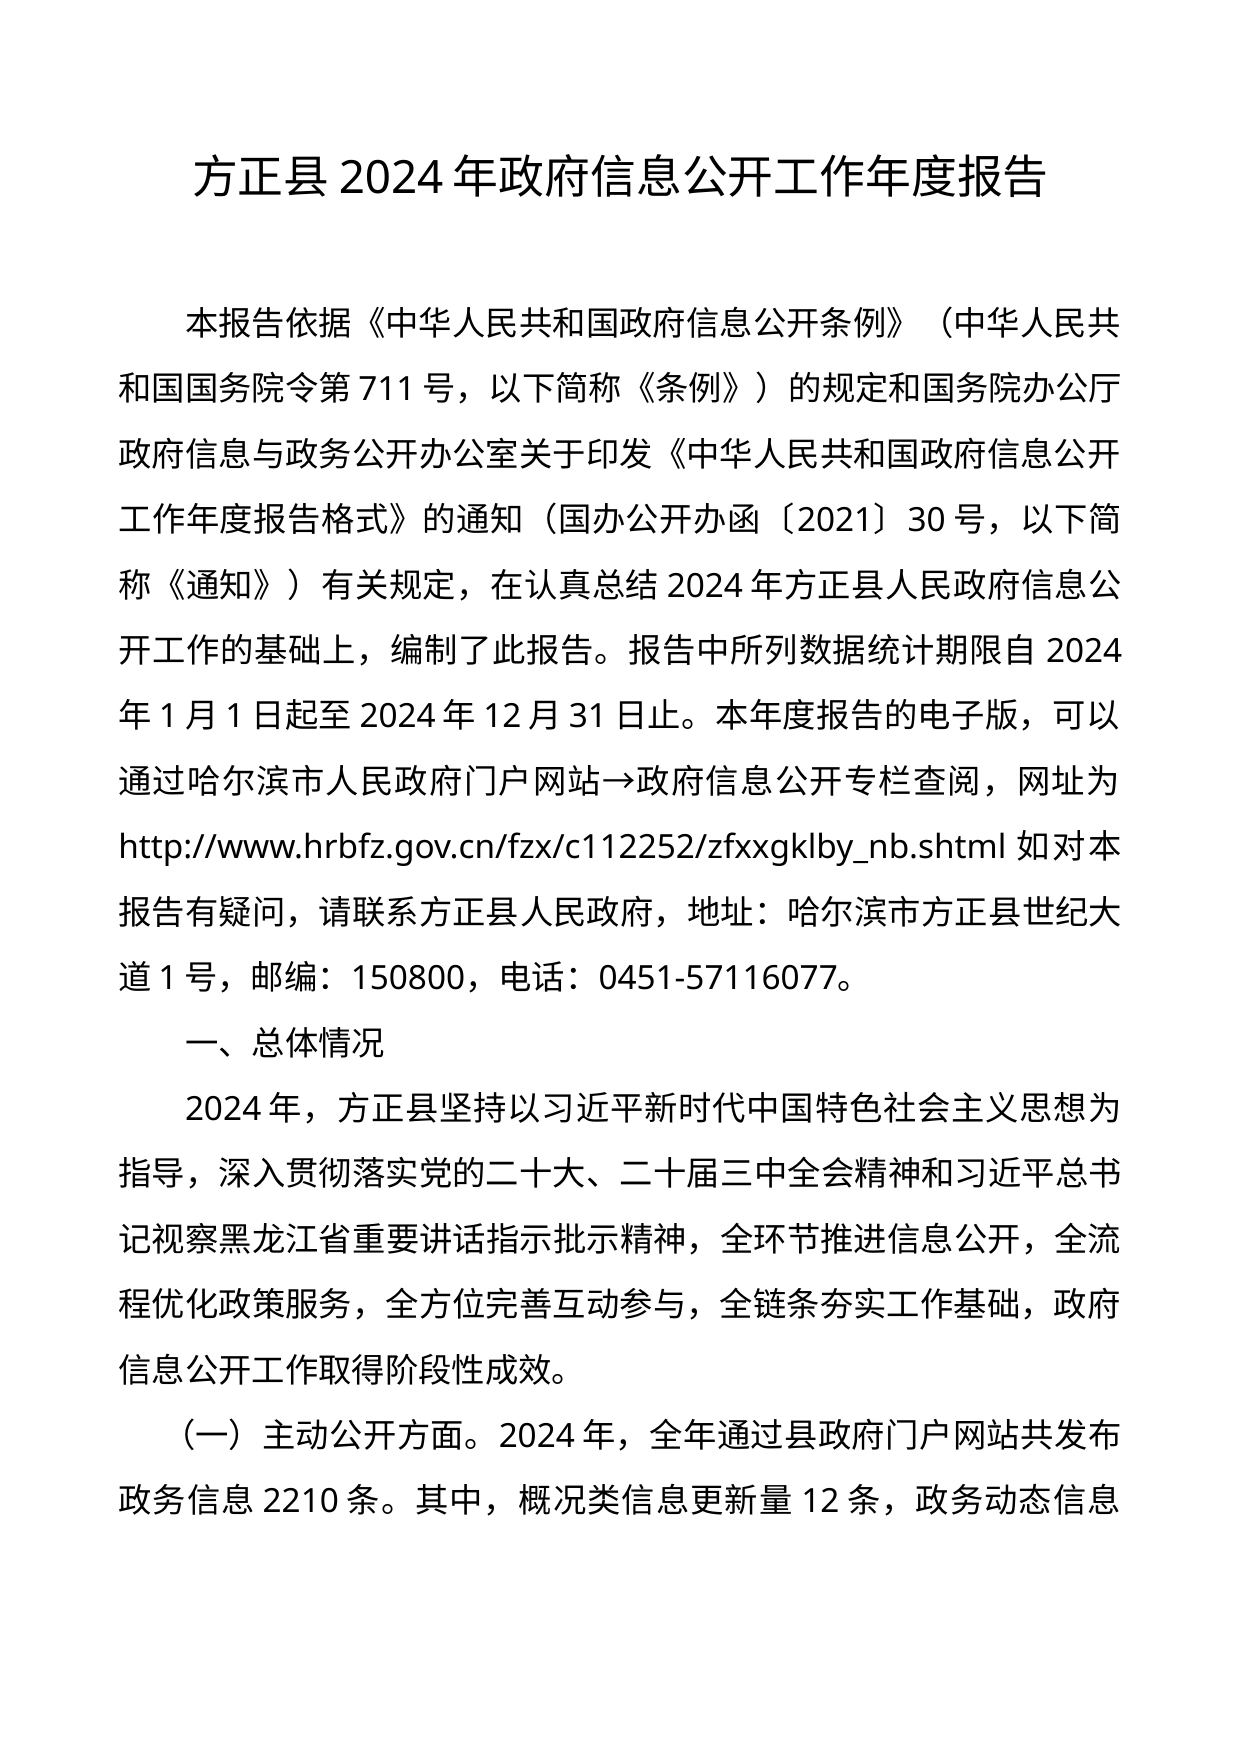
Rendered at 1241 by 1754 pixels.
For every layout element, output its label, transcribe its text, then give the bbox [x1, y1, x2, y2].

text 本报告依据《中华人民共和国政府信息公开条例》（中华人民共和国国务院令第711号，以下简称《条例》）的规定和国务院办公厅政府信息与政务公开办公室关于印发《中华人民共和国政府信息公开工作年度报告格式》的通知（国办公开办函〔2021〕30号，以下简称《通知》）有关规定，在认真总结2024年方正县人民政府信息公开工作的基础上，编制了此报告。报告中所列数据统计期限自2024年1月1日起至2024年12月31日止。本年度报告的电子版，可以通过哈尔滨市人民政府门户网站→政府信息公开专栏查阅，网址为http://www.hrbfz.gov.cn/fzx/c112252/zfxxgklby_nb.shtml如对本报告有疑问，请联系方正县人民政府，地址：哈尔滨市方正县世纪大道1号，邮编：150800，电话：0451-57116077。 [118, 288, 1122, 1008]
text 2024年，方正县坚持以习近平新时代中国特色社会主义思想为指导，深入贯彻落实党的二十大、二十届三中全会精神和习近平总书记视察黑龙江省重要讲话指示批示精神，全环节推进信息公开，全流程优化政策服务，全方位完善互动参与，全链条夯实工作基础，政府信息公开工作取得阶段性成效。 [118, 1073, 1122, 1400]
text 一、总体情况 [118, 1008, 1122, 1073]
list 方正县2024年政府信息公开工作年度报告 [118, 125, 1122, 223]
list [118, 1400, 1122, 1531]
